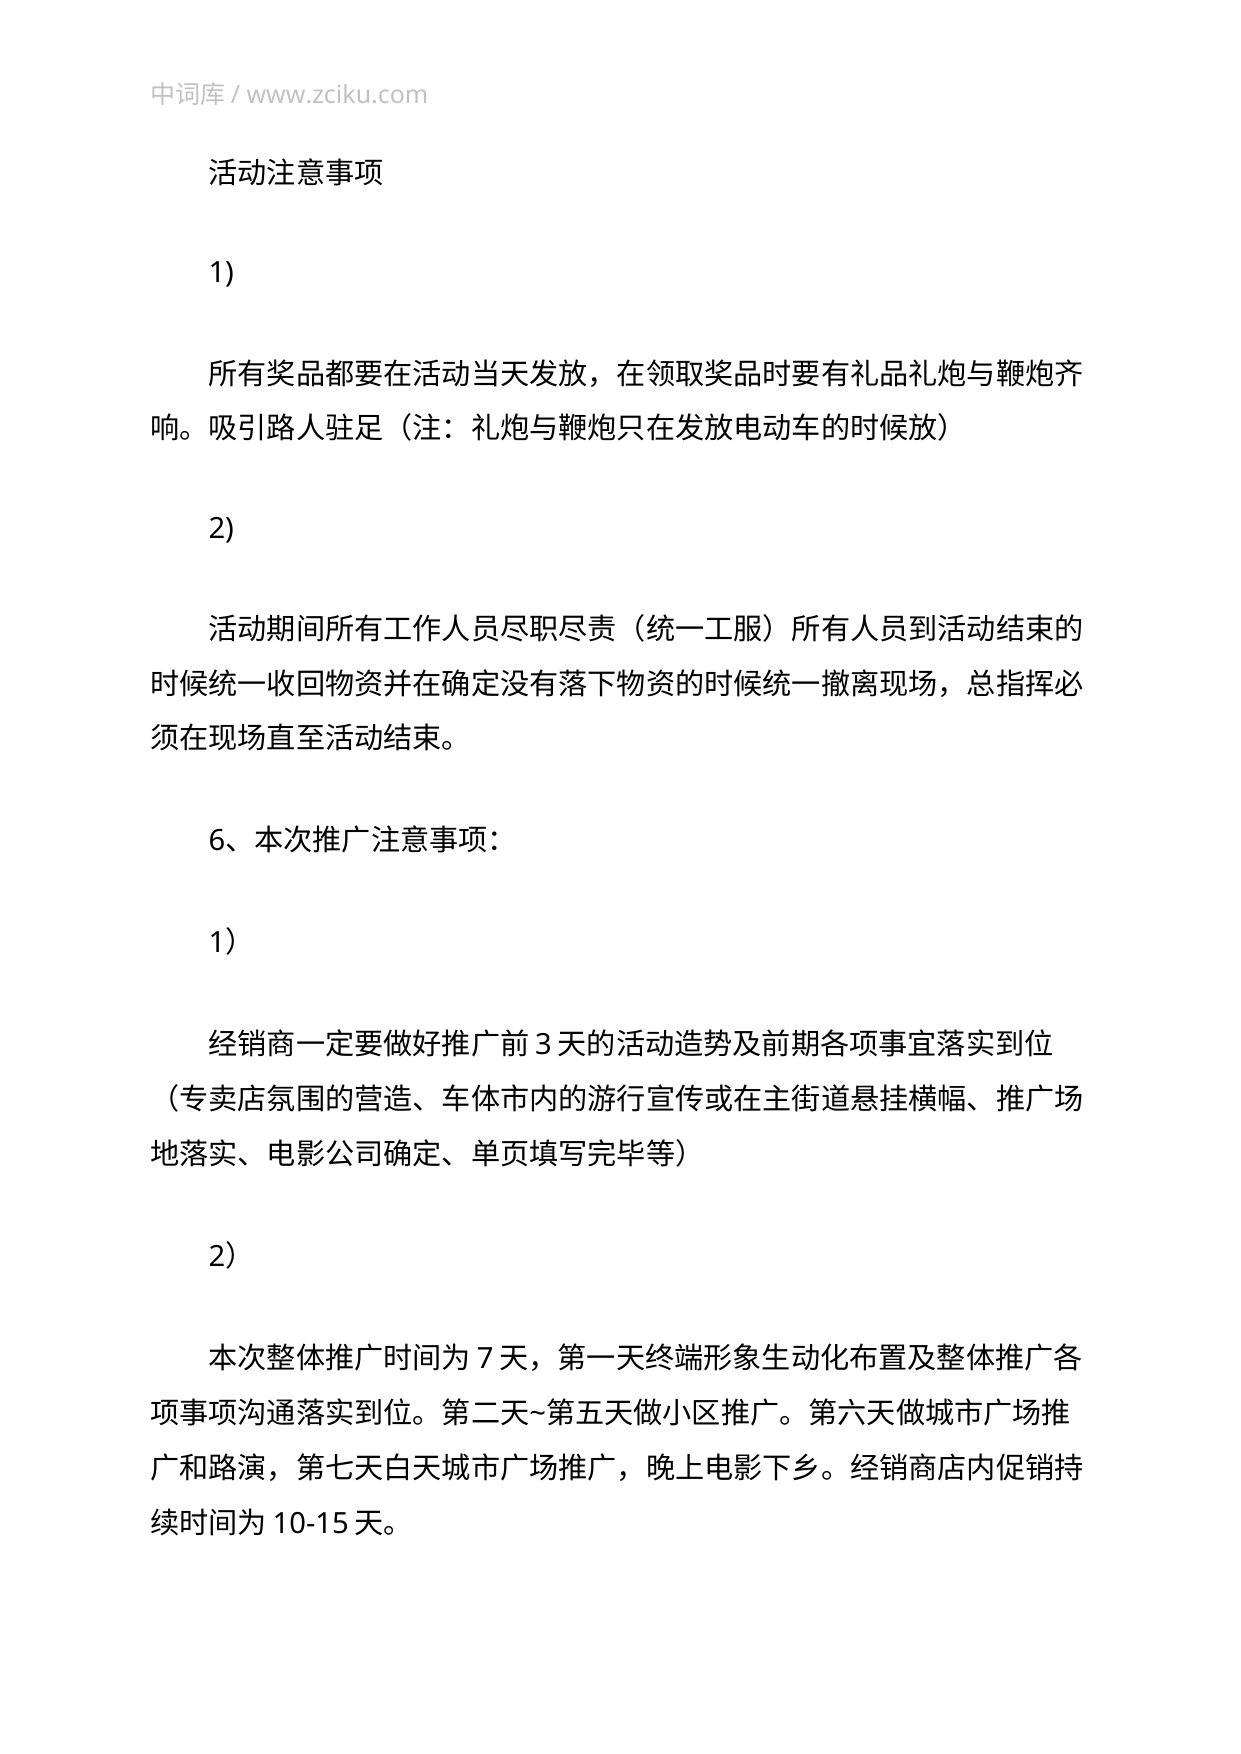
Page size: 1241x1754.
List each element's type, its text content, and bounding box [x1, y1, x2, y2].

text 活动期间所有工作人员尽职尽责（统一工服）所有人员到活动结束的时候统一收回物资并在确定没有落下物资的时候统一撤离现场，总指挥必须在现场直至活动结束。 [150, 605, 1090, 757]
text 6、本次推广注意事项： [150, 817, 1090, 859]
text 2) [150, 507, 1090, 547]
text 1) [150, 252, 1090, 291]
text 活动注意事项 [150, 150, 1090, 192]
text 经销商一定要做好推广前3天的活动造势及前期各项事宜落实到位（专卖店氛围的营造、车体市内的游行宣传或在主街道悬挂横幅、推广场地落实、电影公司确定、单页填写完毕等） [150, 1021, 1090, 1173]
text 本次整体推广时间为7天，第一天终端形象生动化布置及整体推广各项事项沟通落实到位。第二天~第五天做小区推广。第六天做城市广场推广和路演，第七天白天城市广场推广，晚上电影下乡。经销商店内促销持续时间为10-15天。 [150, 1334, 1090, 1542]
text 2） [150, 1232, 1090, 1275]
text 所有奖品都要在活动当天发放，在领取奖品时要有礼品礼炮与鞭炮齐响。吸引路人驻足（注：礼炮与鞭炮只在发放电动车的时候放） [150, 350, 1090, 447]
text 1） [150, 919, 1090, 961]
